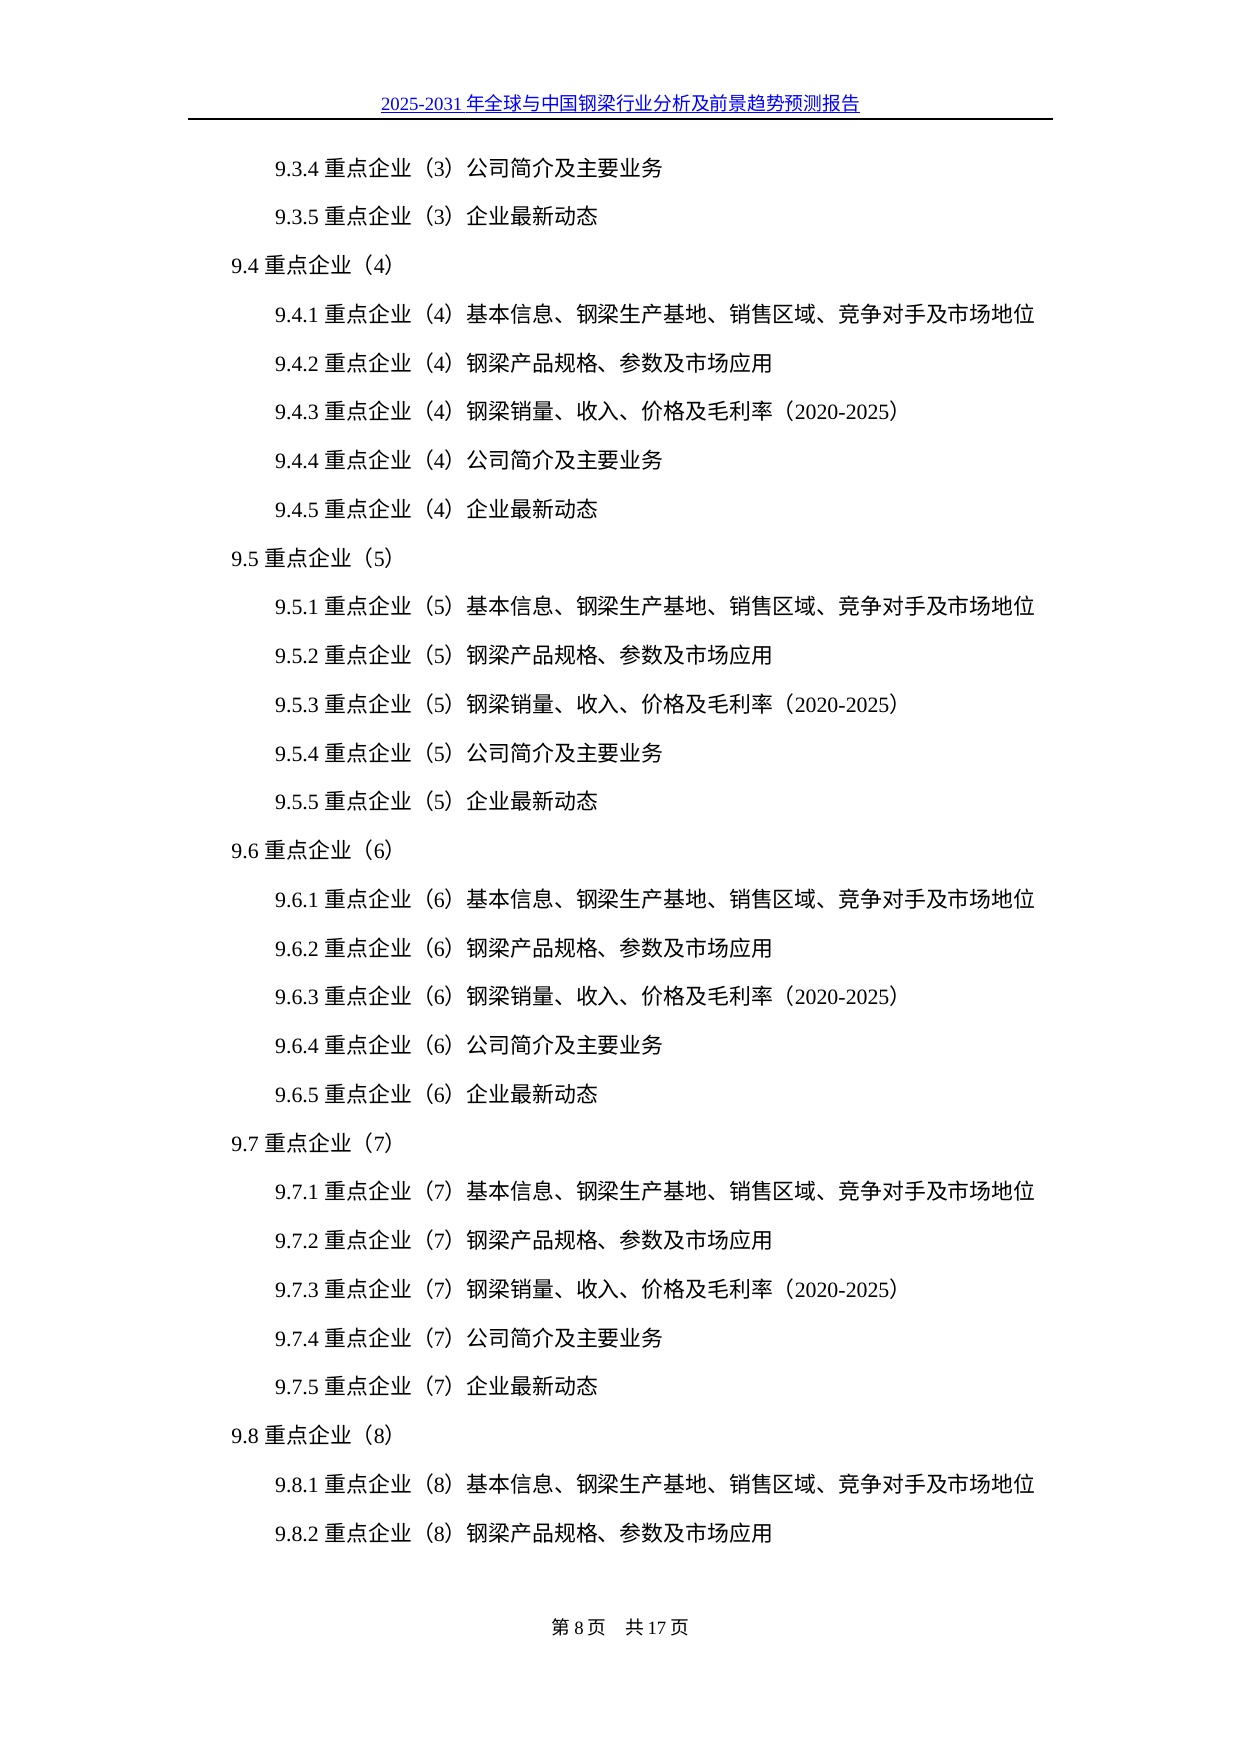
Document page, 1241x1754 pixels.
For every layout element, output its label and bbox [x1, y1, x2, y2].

text [187, 150, 1053, 1548]
